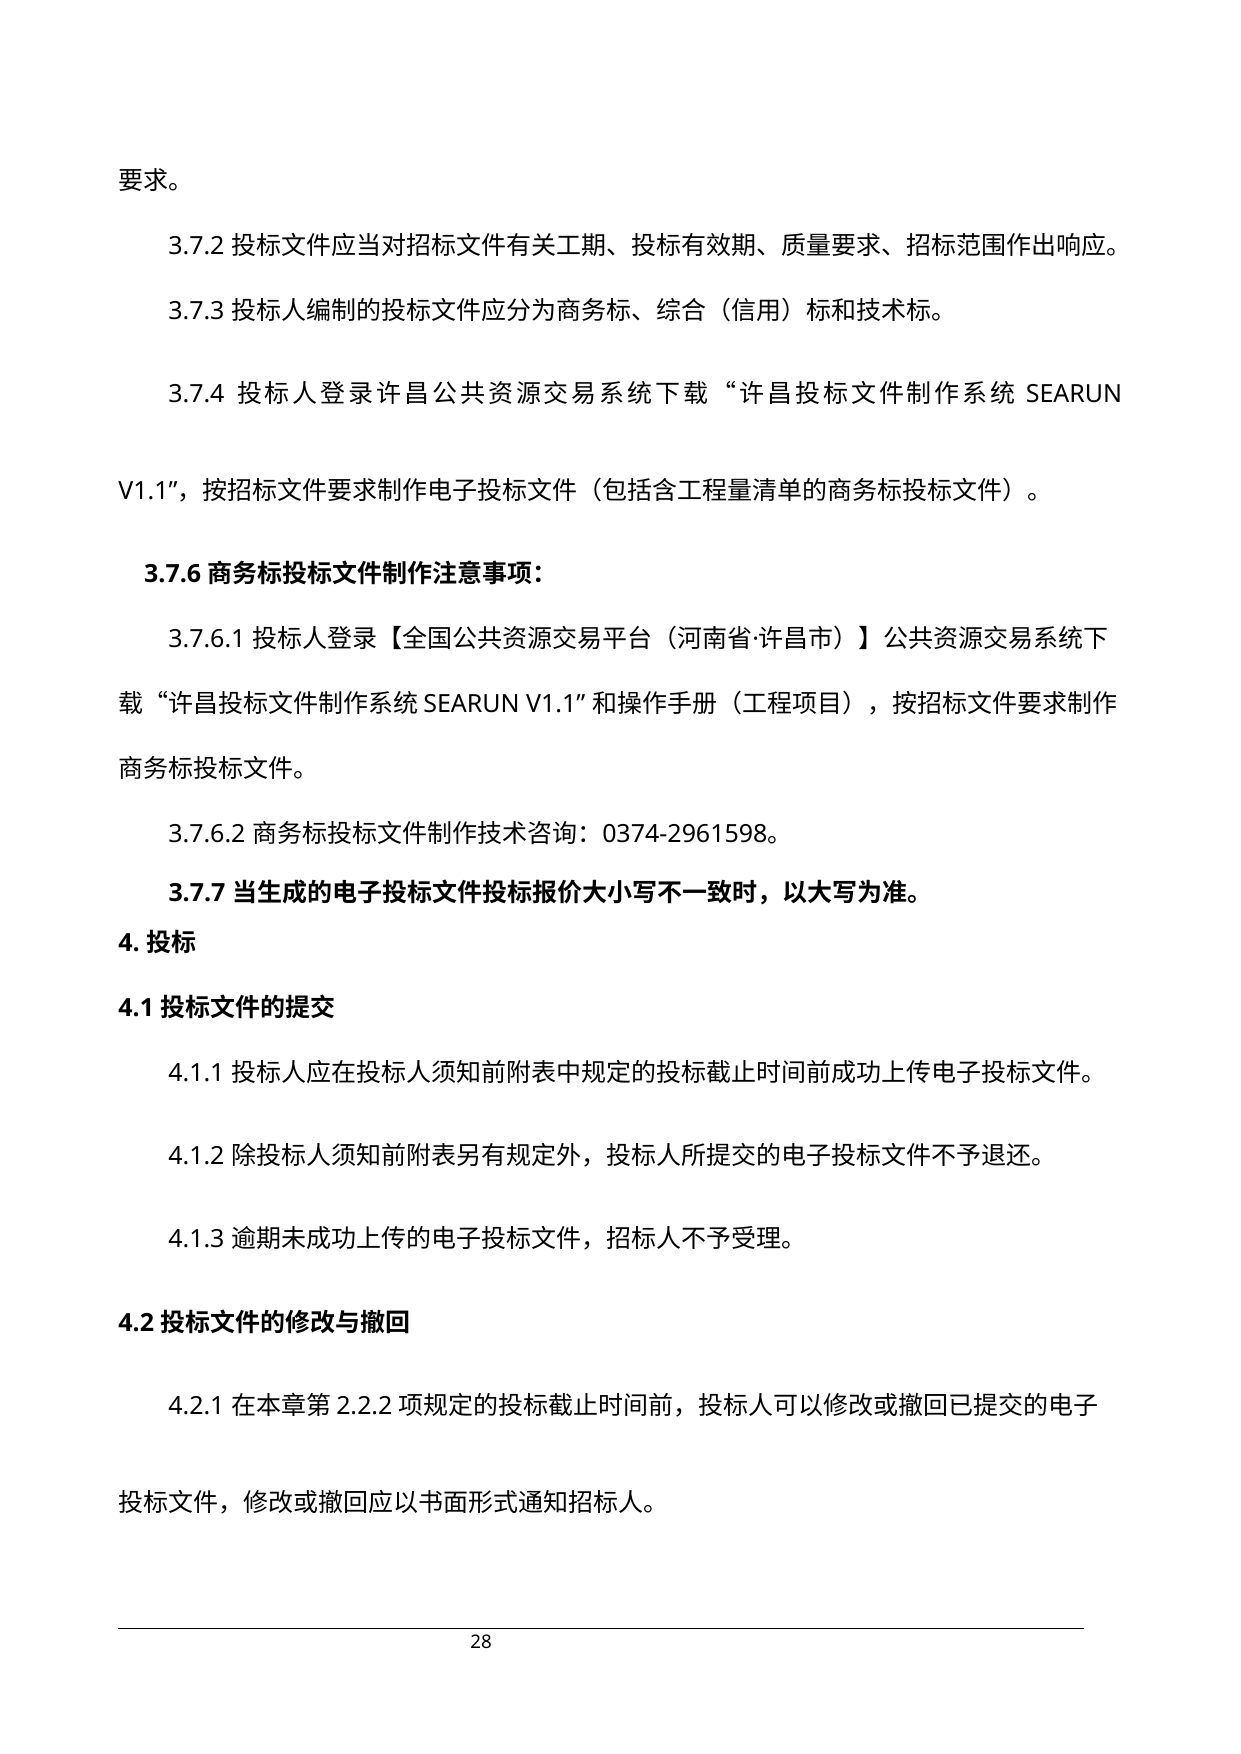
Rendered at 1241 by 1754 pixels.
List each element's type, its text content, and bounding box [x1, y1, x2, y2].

text 3.7.3 投标人编制的投标文件应分为商务标、综合（信用）标和技术标。 [118, 276, 1122, 341]
text 4.2 投标文件的修改与撤回 [118, 1288, 1122, 1353]
text 3.7.4 投标人登录许昌公共资源交易系统下载“许昌投标文件制作系统SEARUN V1.1”，按招标文件要求制作电子投标文件（包括含工程量清单的商务标投标文件）。 [118, 359, 1122, 521]
text 4.1.1 投标人应在投标人须知前附表中规定的投标截止时间前成功上传电子投标文件。 [118, 1038, 1122, 1103]
text 3.7.6 商务标投标文件制作注意事项： [118, 539, 1122, 604]
text 4. 投标 [118, 908, 1122, 973]
text 4.1.2 除投标人须知前附表另有规定外，投标人所提交的电子投标文件不予退还。 [118, 1121, 1122, 1186]
text 3.7.6.2 商务标投标文件制作技术咨询：0374-2961598。 [118, 799, 1122, 864]
text 4.1.3 逾期未成功上传的电子投标文件，招标人不予受理。 [118, 1204, 1122, 1269]
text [118, 146, 1122, 211]
text 4.1 投标文件的提交 [118, 973, 1122, 1038]
text 3.7.6.1 投标人登录【全国公共资源交易平台（河南省·许昌市）】公共资源交易系统下载“许昌投标文件制作系统SEARUN V1.1” 和操作手册（工程项目），按招标文件要求制作商务标投标文件。 [118, 604, 1122, 799]
text 4.2.1 在本章第2.2.2 项规定的投标截止时间前，投标人可以修改或撤回已提交的电子投标文件，修改或撤回应以书面形式通知招标人。 [118, 1371, 1122, 1533]
text 3.7.7 当生成的电子投标文件投标报价大小写不一致时，以大写为准。 [118, 864, 1122, 908]
text 3.7.2 投标文件应当对招标文件有关工期、投标有效期、质量要求、招标范围作出响应。 [118, 211, 1122, 276]
